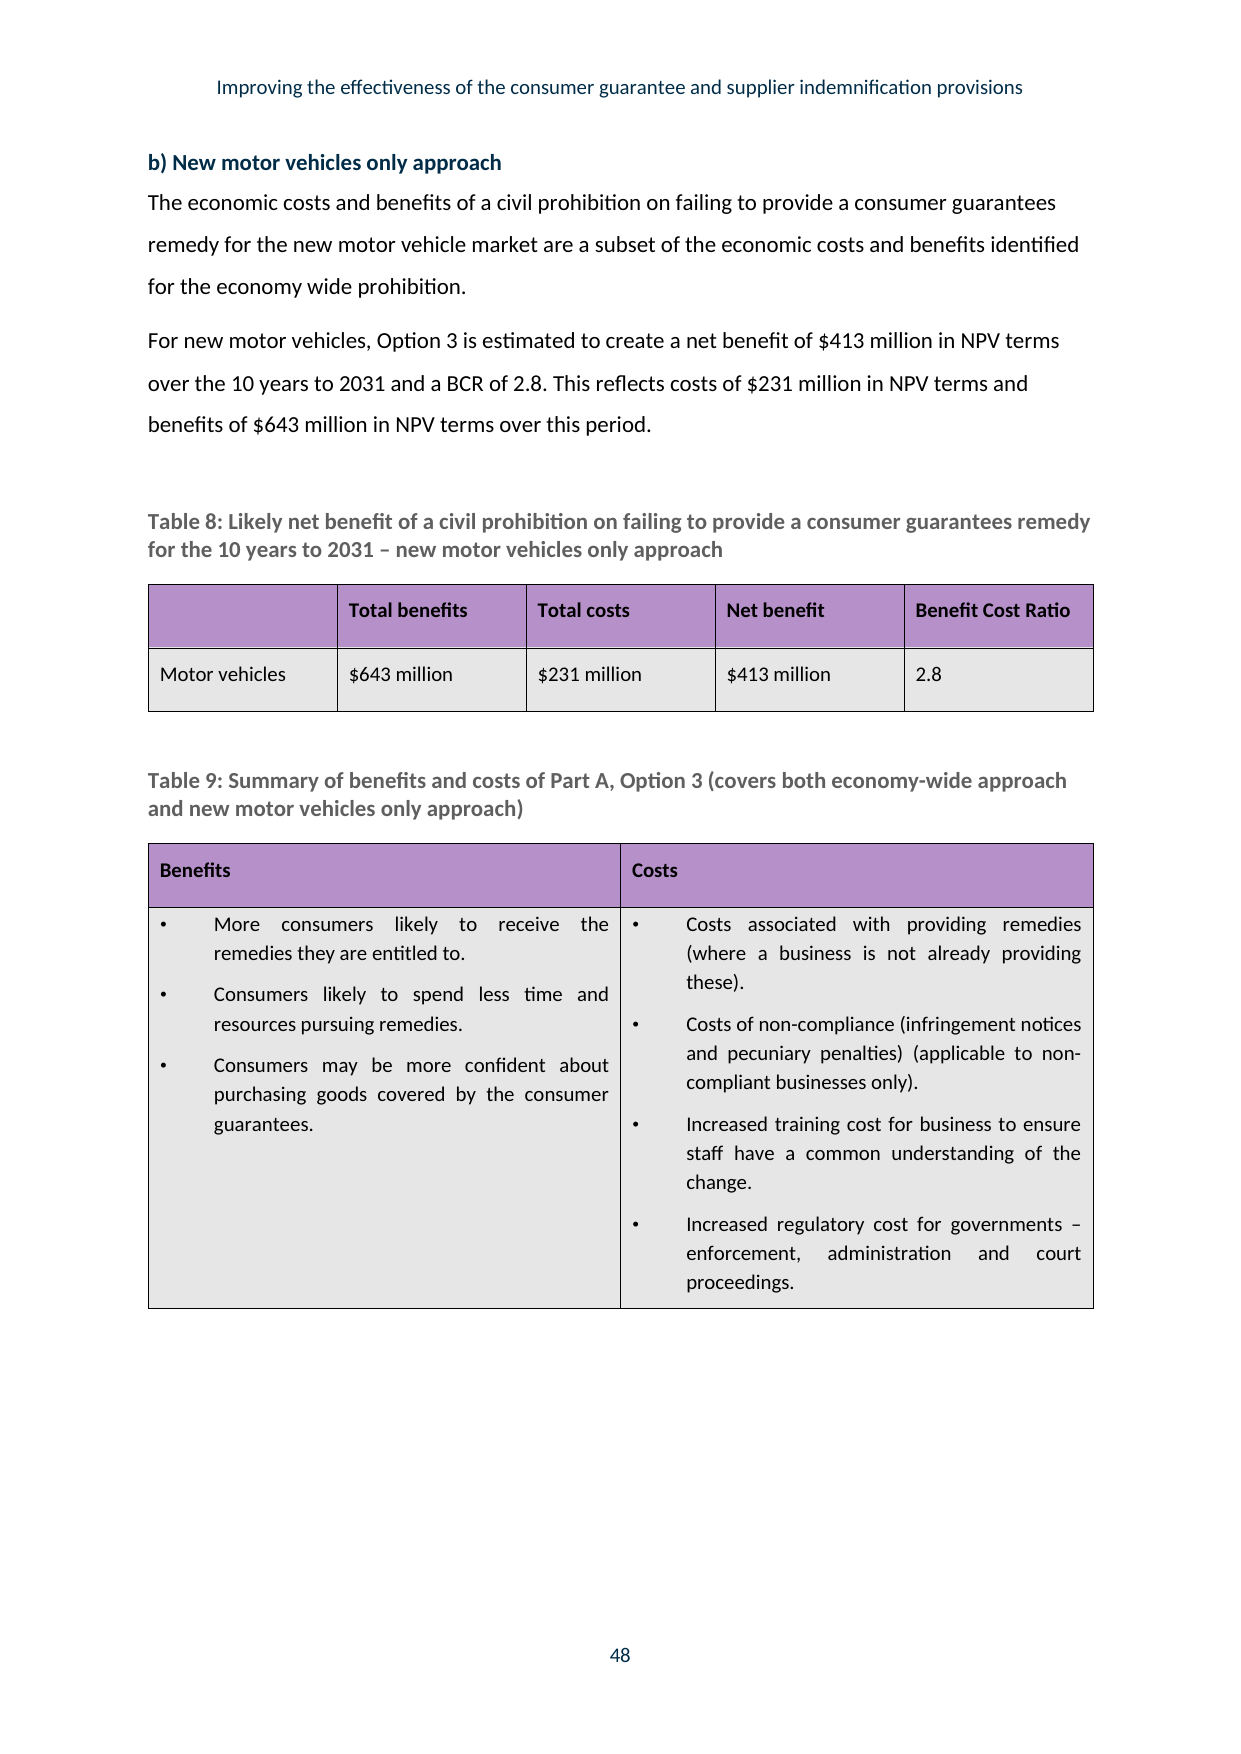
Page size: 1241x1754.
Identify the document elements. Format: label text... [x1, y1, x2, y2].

table_header Costs [621, 844, 1093, 907]
table_cell Motor vehicles [149, 649, 337, 711]
table_cell $413 million [716, 649, 904, 711]
table_header Total benefits [338, 585, 526, 647]
table_cell $231 million [527, 649, 715, 711]
text The economic costs and benefits of a civil prohibition on failing to provide a consumer guarantees remedy for the new motor vehicle market are a subset of the economic costs and benefits identified for the economy wide prohibition. [148, 188, 1092, 300]
table_header Total costs [527, 585, 715, 647]
table_cell Costs associated with providing remedies (where a business is not already providing these). Costs of non-compliance (infringement notices and pecuniary penalties) (applicable to non-compliant businesses only). Increased training cost for business to ensure staff have a common understanding of the change. Increased regulatory cost for governments – enforcement, administration and court proceedings. [621, 908, 1093, 1308]
text Table 8: Likely net benefit of a civil prohibition on failing to provide a consumer guarantees remedy for the 10 years to 2031 – new motor vehicles only approach [148, 507, 1092, 563]
table_header Benefits [149, 844, 620, 907]
table_cell $643 million [338, 649, 526, 711]
table_header [149, 585, 337, 647]
text Table 9: Summary of benefits and costs of Part A, Option 3 (covers both economy-wide approach and new motor vehicles only approach) [148, 766, 1092, 822]
table_cell 2.8 [905, 649, 1093, 711]
table_header Net benefit [716, 585, 904, 647]
table_cell More consumers likely to receive the remedies they are entitled to. Consumers likely to spend less time and resources pursuing remedies. Consumers may be more confident about purchasing goods covered by the consumer guarantees. [149, 908, 620, 1308]
table_header Benefit Cost Ratio [905, 585, 1093, 647]
subtitle b) New motor vehicles only approach [148, 148, 1092, 176]
text For new motor vehicles, Option 3 is estimated to create a net benefit of $413 million in NPV terms over the 10 years to 2031 and a BCR of 2.8. This reflects costs of $231 million in NPV terms and benefits of $643 million in NPV terms over this period. [148, 327, 1092, 481]
